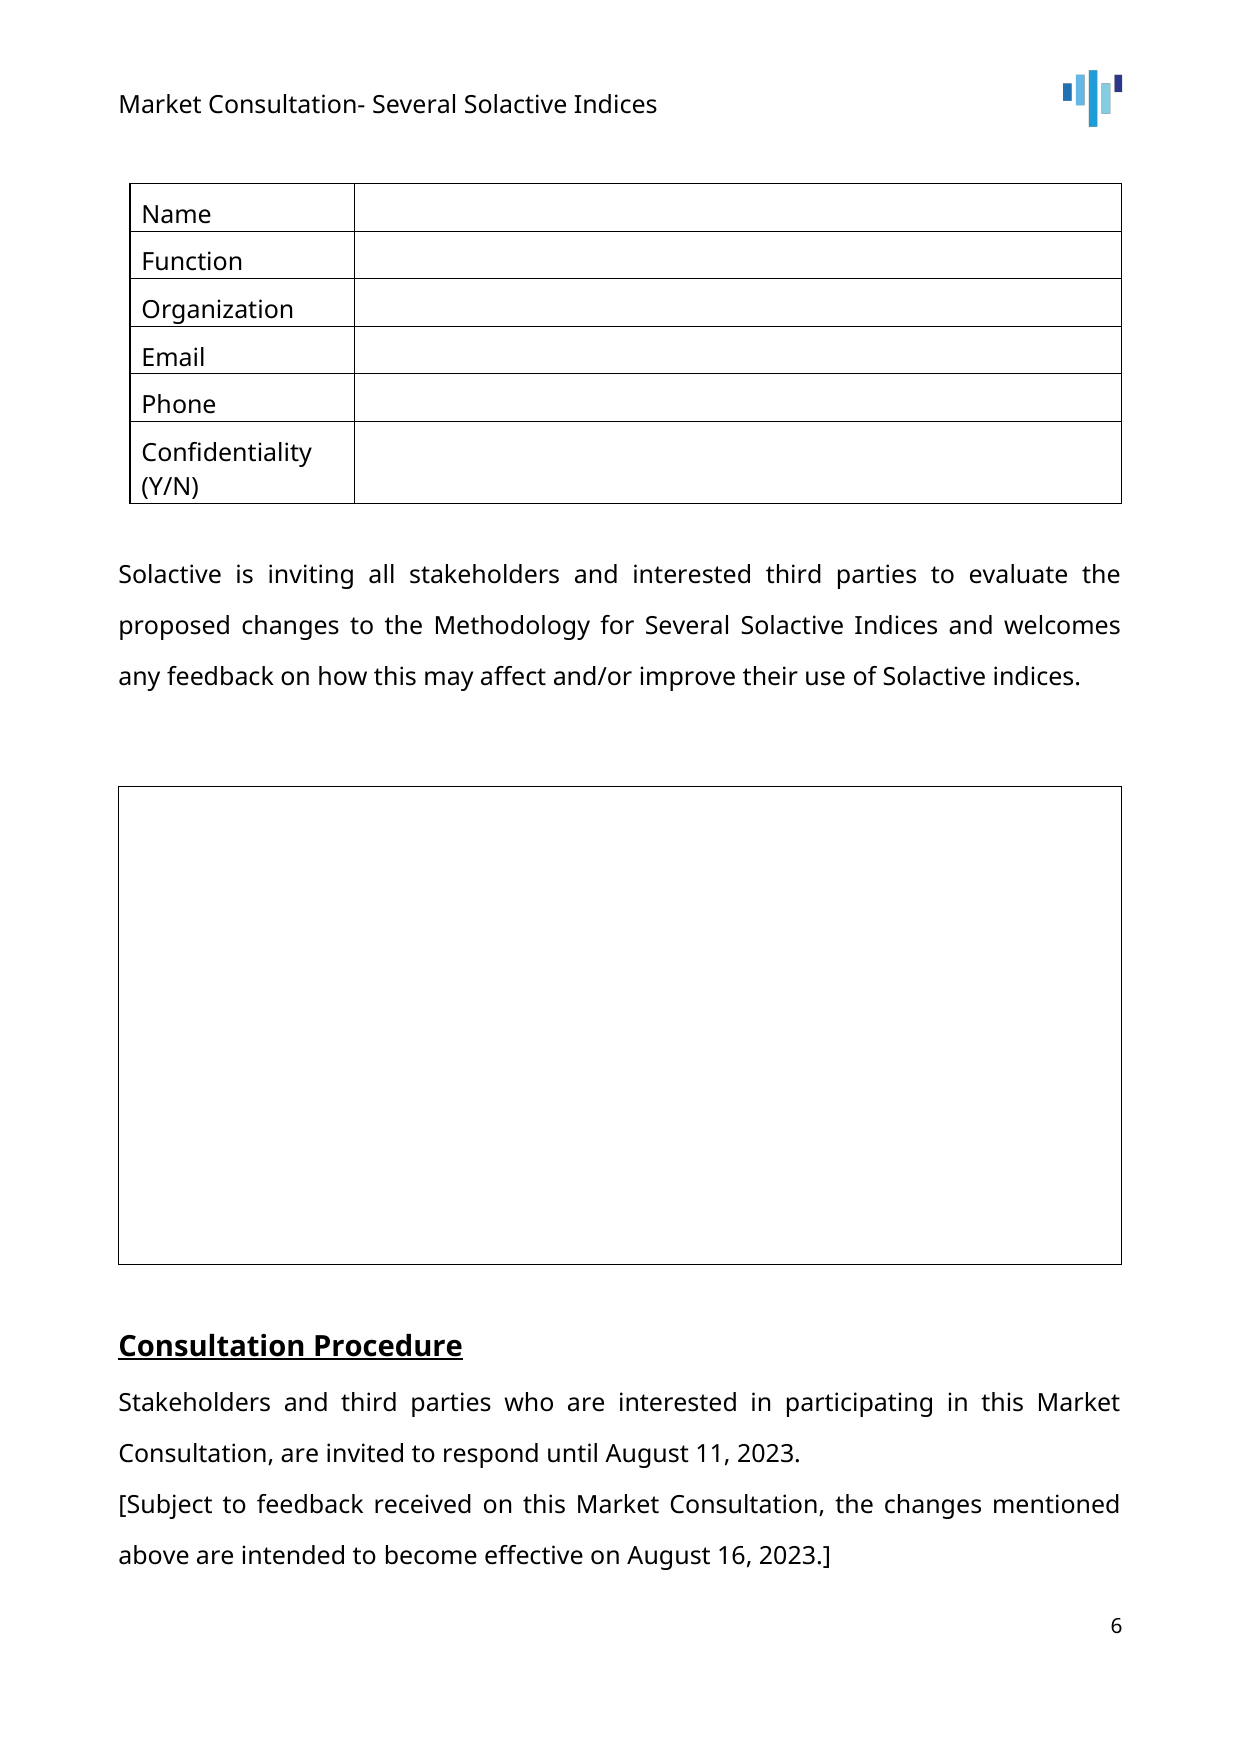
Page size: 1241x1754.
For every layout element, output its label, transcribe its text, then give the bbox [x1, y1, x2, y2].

table_header Name [131, 184, 354, 231]
text Solactive is inviting all stakeholders and interested third parties to evaluate the proposed changes to the Methodology for Several Solactive Indices and welcomes any feedback on how this may affect and/or improve their use of Solactive indices. [118, 556, 1122, 693]
table_cell Organization [131, 279, 354, 326]
table_cell Email [131, 327, 354, 373]
table_cell [355, 279, 1121, 326]
table_cell [355, 422, 1121, 503]
table_cell Phone [131, 374, 354, 421]
table_cell Function [131, 232, 354, 278]
table_header [119, 787, 1121, 1264]
text Consultation Procedure [118, 1325, 1122, 1364]
table_cell [355, 232, 1121, 278]
table_header [355, 184, 1121, 231]
table_cell [355, 327, 1121, 373]
table_cell Confidentiality (Y/N) [131, 422, 354, 503]
picture [1063, 70, 1123, 127]
text Stakeholders and third parties who are interested in participating in this Market Consultation, are invited to respond until August 11, 2023. [118, 1384, 1122, 1469]
table_cell [355, 374, 1121, 421]
text [Subject to feedback received on this Market Consultation, the changes mentioned above are intended to become effective on August 16, 2023.] [118, 1486, 1122, 1572]
